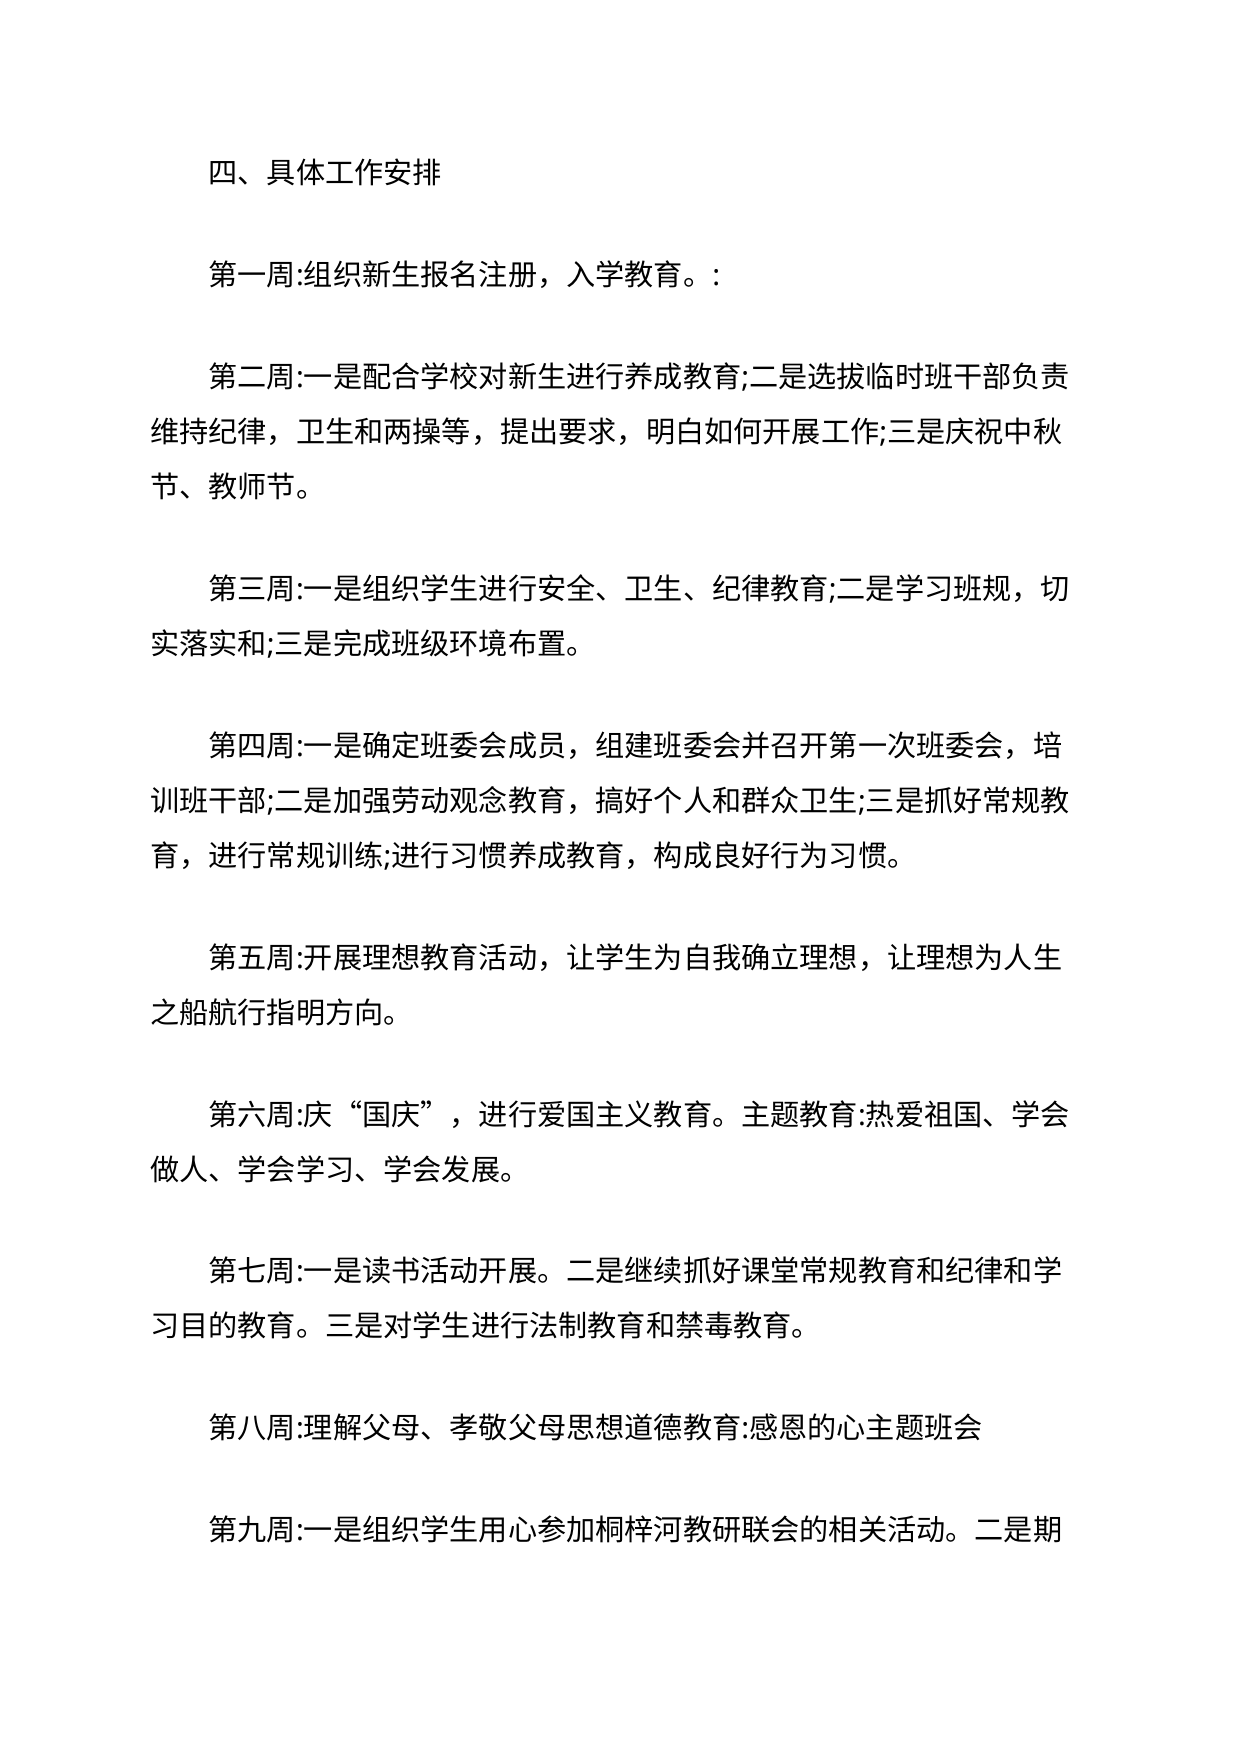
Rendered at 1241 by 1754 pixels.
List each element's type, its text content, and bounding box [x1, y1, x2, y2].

text 第四周:一是确定班委会成员，组建班委会并召开第一次班委会，培训班干部;二是加强劳动观念教育，搞好个人和群众卫生;三是抓好常规教育，进行常规训练;进行习惯养成教育，构成良好行为习惯。 [150, 722, 1090, 875]
text 第二周:一是配合学校对新生进行养成教育;二是选拔临时班干部负责维持纪律，卫生和两操等，提出要求，明白如何开展工作;三是庆祝中秋节、教师节。 [150, 354, 1090, 506]
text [150, 1507, 1090, 1549]
text 第一周:组织新生报名注册，入学教育。: [150, 252, 1090, 294]
text 四、具体工作安排 [150, 150, 1090, 192]
text 第八周:理解父母、孝敬父母思想道德教育:感恩的心主题班会 [150, 1405, 1090, 1447]
text 第七周:一是读书活动开展。二是继续抓好课堂常规教育和纪律和学习目的教育。三是对学生进行法制教育和禁毒教育。 [150, 1248, 1090, 1345]
text 第三周:一是组织学生进行安全、卫生、纪律教育;二是学习班规，切实落实和;三是完成班级环境布置。 [150, 566, 1090, 663]
text 第五周:开展理想教育活动，让学生为自我确立理想，让理想为人生之船航行指明方向。 [150, 934, 1090, 1032]
text 第六周:庆“国庆”，进行爱国主义教育。主题教育:热爱祖国、学会做人、学会学习、学会发展。 [150, 1091, 1090, 1188]
